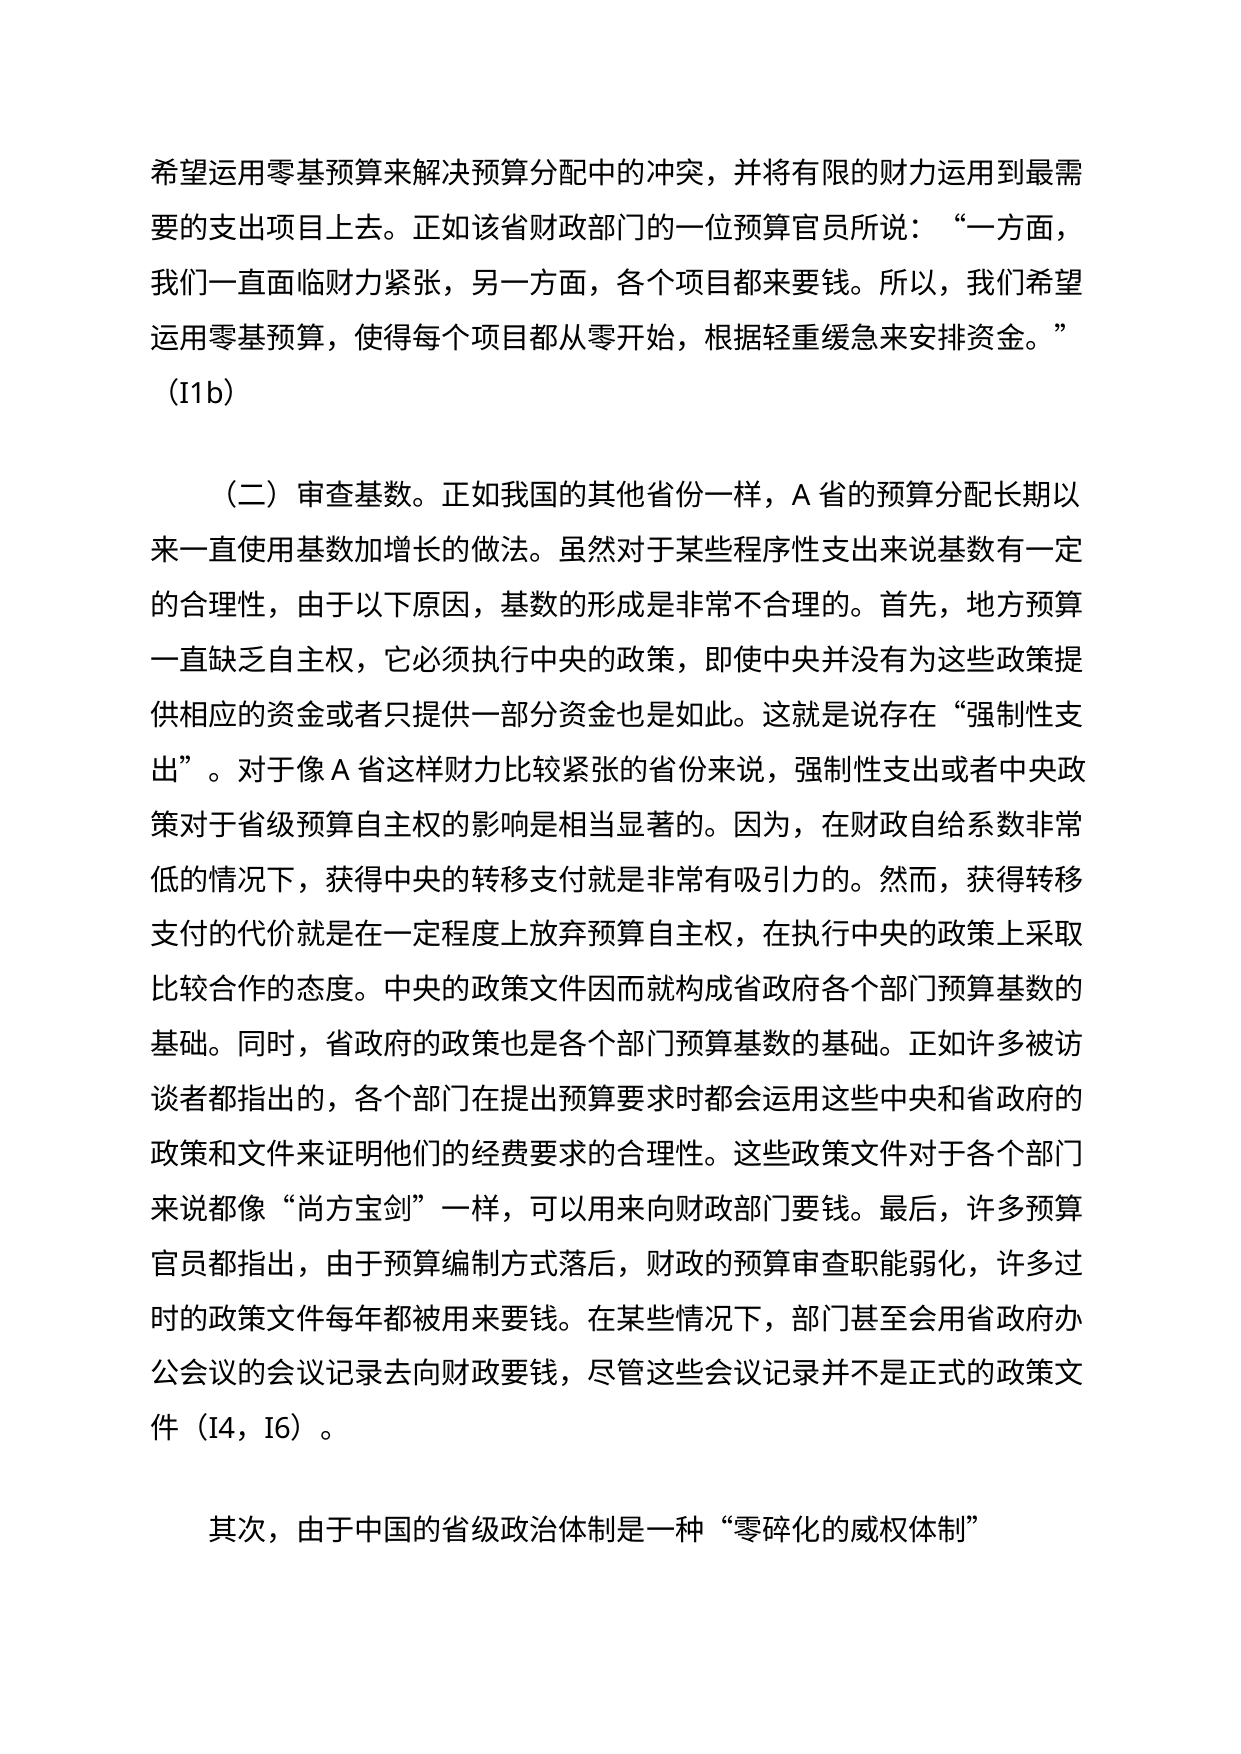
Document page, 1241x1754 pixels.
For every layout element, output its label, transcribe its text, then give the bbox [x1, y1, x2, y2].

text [150, 1507, 1090, 1549]
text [150, 150, 1090, 412]
text （二）审查基数。正如我国的其他省份一样，A 省的预算分配长期以来一直使用基数加增长的做法。虽然对于某些程序性支出来说基数有一定的合理性，由于以下原因，基数的形成是非常不合理的。首先，地方预算一直缺乏自主权，它必须执行中央的政策，即使中央并没有为这些政策提供相应的资金或者只提供一部分资金也是如此。这就是说存在“强制性支出”。对于像A 省这样财力比较紧张的省份来说，强制性支出或者中央政策对于省级预算自主权的影响是相当显著的。因为，在财政自给系数非常低的情况下，获得中央的转移支付就是非常有吸引力的。然而，获得转移支付的代价就是在一定程度上放弃预算自主权，在执行中央的政策上采取比较合作的态度。中央的政策文件因而就构成省政府各个部门预算基数的基础。同时，省政府的政策也是各个部门预算基数的基础。正如许多被访谈者都指出的，各个部门在提出预算要求时都会运用这些中央和省政府的政策和文件来证明他们的经费要求的合理性。这些政策文件对于各个部门来说都像“尚方宝剑”一样，可以用来向财政部门要钱。最后，许多预算官员都指出，由于预算编制方式落后，财政的预算审查职能弱化，许多过时的政策文件每年都被用来要钱。在某些情况下，部门甚至会用省政府办公会议的会议记录去向财政要钱，尽管这些会议记录并不是正式的政策文件（I4，I6）。 [150, 472, 1090, 1447]
